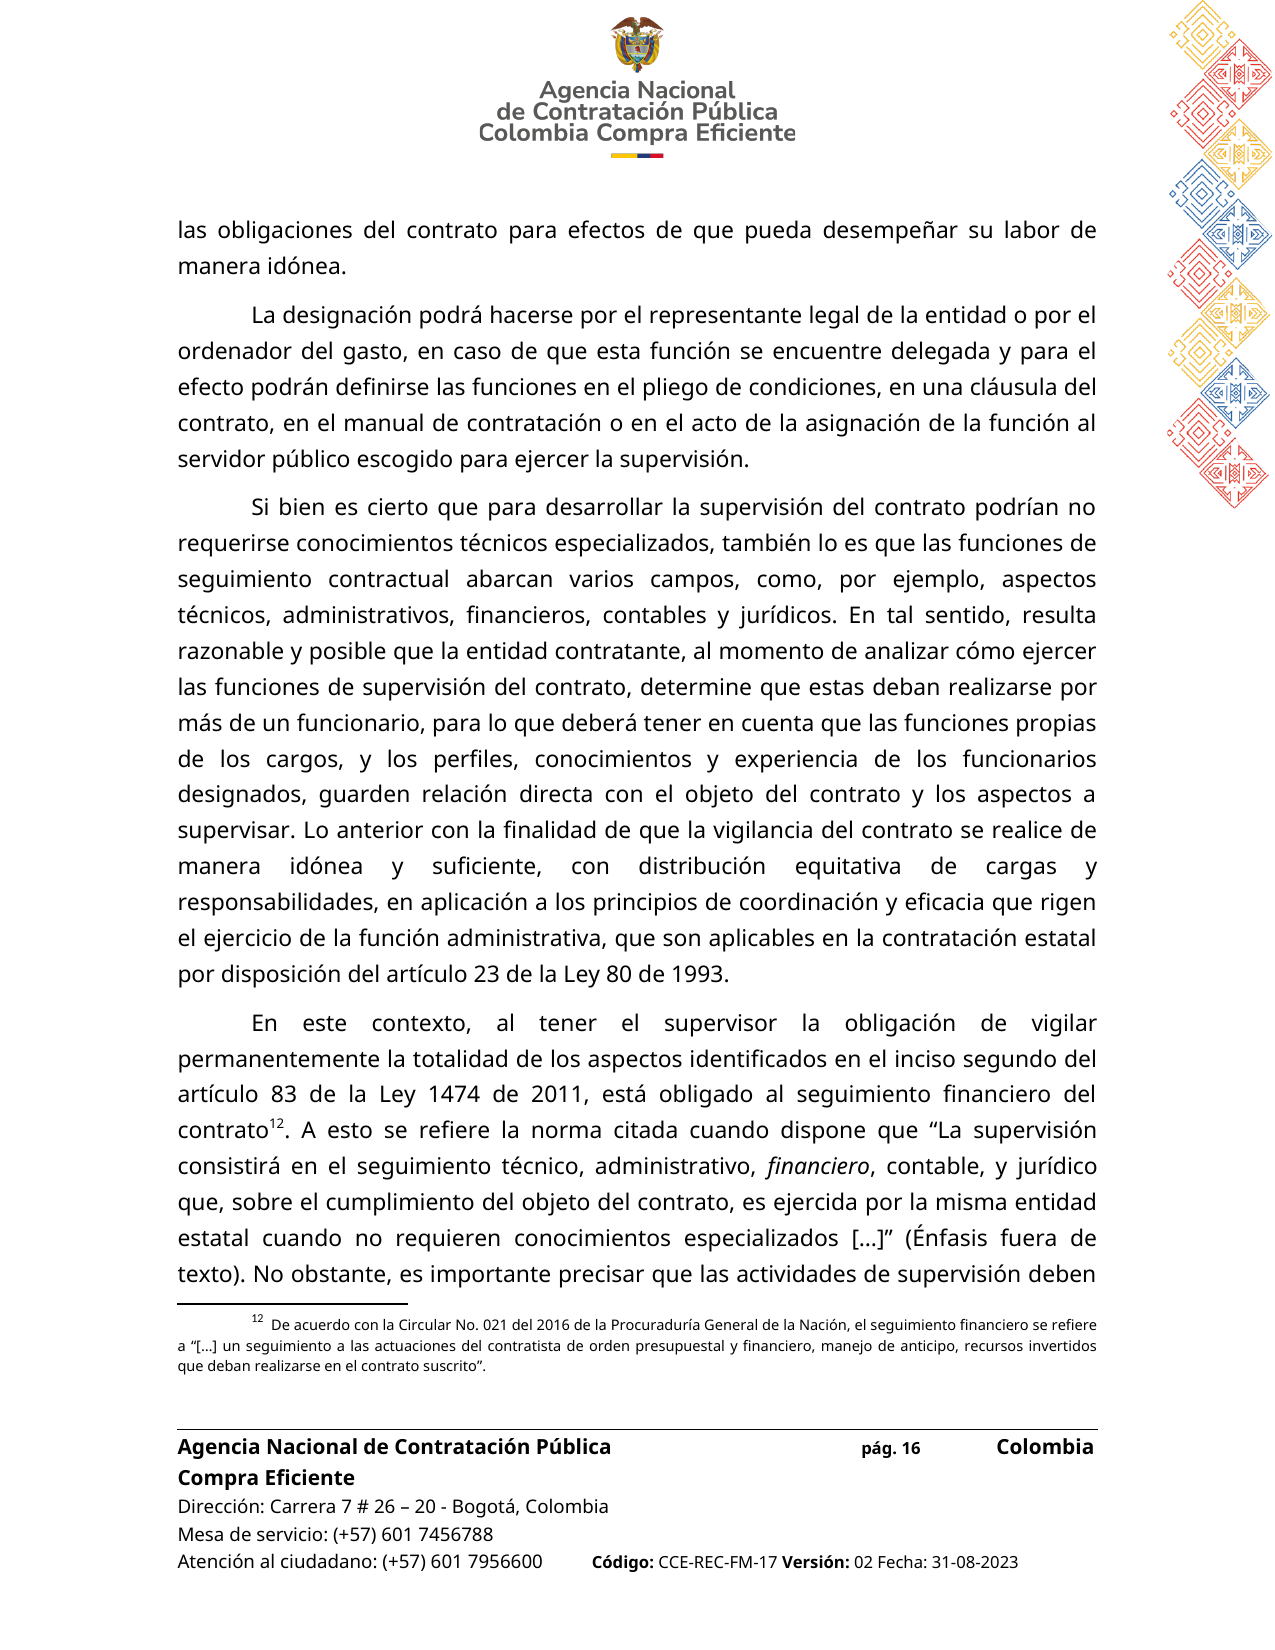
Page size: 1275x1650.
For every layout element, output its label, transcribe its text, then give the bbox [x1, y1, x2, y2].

picture [479, 17, 796, 158]
picture [1165, 0, 1272, 506]
text La designación podrá hacerse por el representante legal de la entidad o por el ordenador del gasto, en caso de que esta función se encuentre delegada y para el efecto podrán definirse las funciones en el pliego de condiciones, en una cláusula del contrato, en el manual de contratación o en el acto de la asignación de la función al servidor público escogido para ejercer la supervisión. [177, 299, 1098, 474]
text Si bien es cierto que para desarrollar la supervisión del contrato podrían no requerirse conocimientos técnicos especializados, también lo es que las funciones de seguimiento contractual abarcan varios campos, como, por ejemplo, aspectos técnicos, administrativos, financieros, contables y jurídicos. En tal sentido, resulta razonable y posible que la entidad contratante, al momento de analizar cómo ejercer las funciones de supervisión del contrato, determine que estas deban realizarse por más de un funcionario, para lo que deberá tener en cuenta que las funciones propias de los cargos, y los perfiles, conocimientos y experiencia de los funcionarios designados, guarden relación directa con el objeto del contrato y los aspectos a supervisar. Lo anterior con la finalidad de que la vigilancia del contrato se realice de manera idónea y suficiente, con distribución equitativa de cargas y responsabilidades, en aplicación a los principios de coordinación y eficacia que rigen el ejercicio de la función administrativa, que son aplicables en la contratación estatal por disposición del artículo 23 de la Ley 80 de 1993. [177, 491, 1098, 989]
